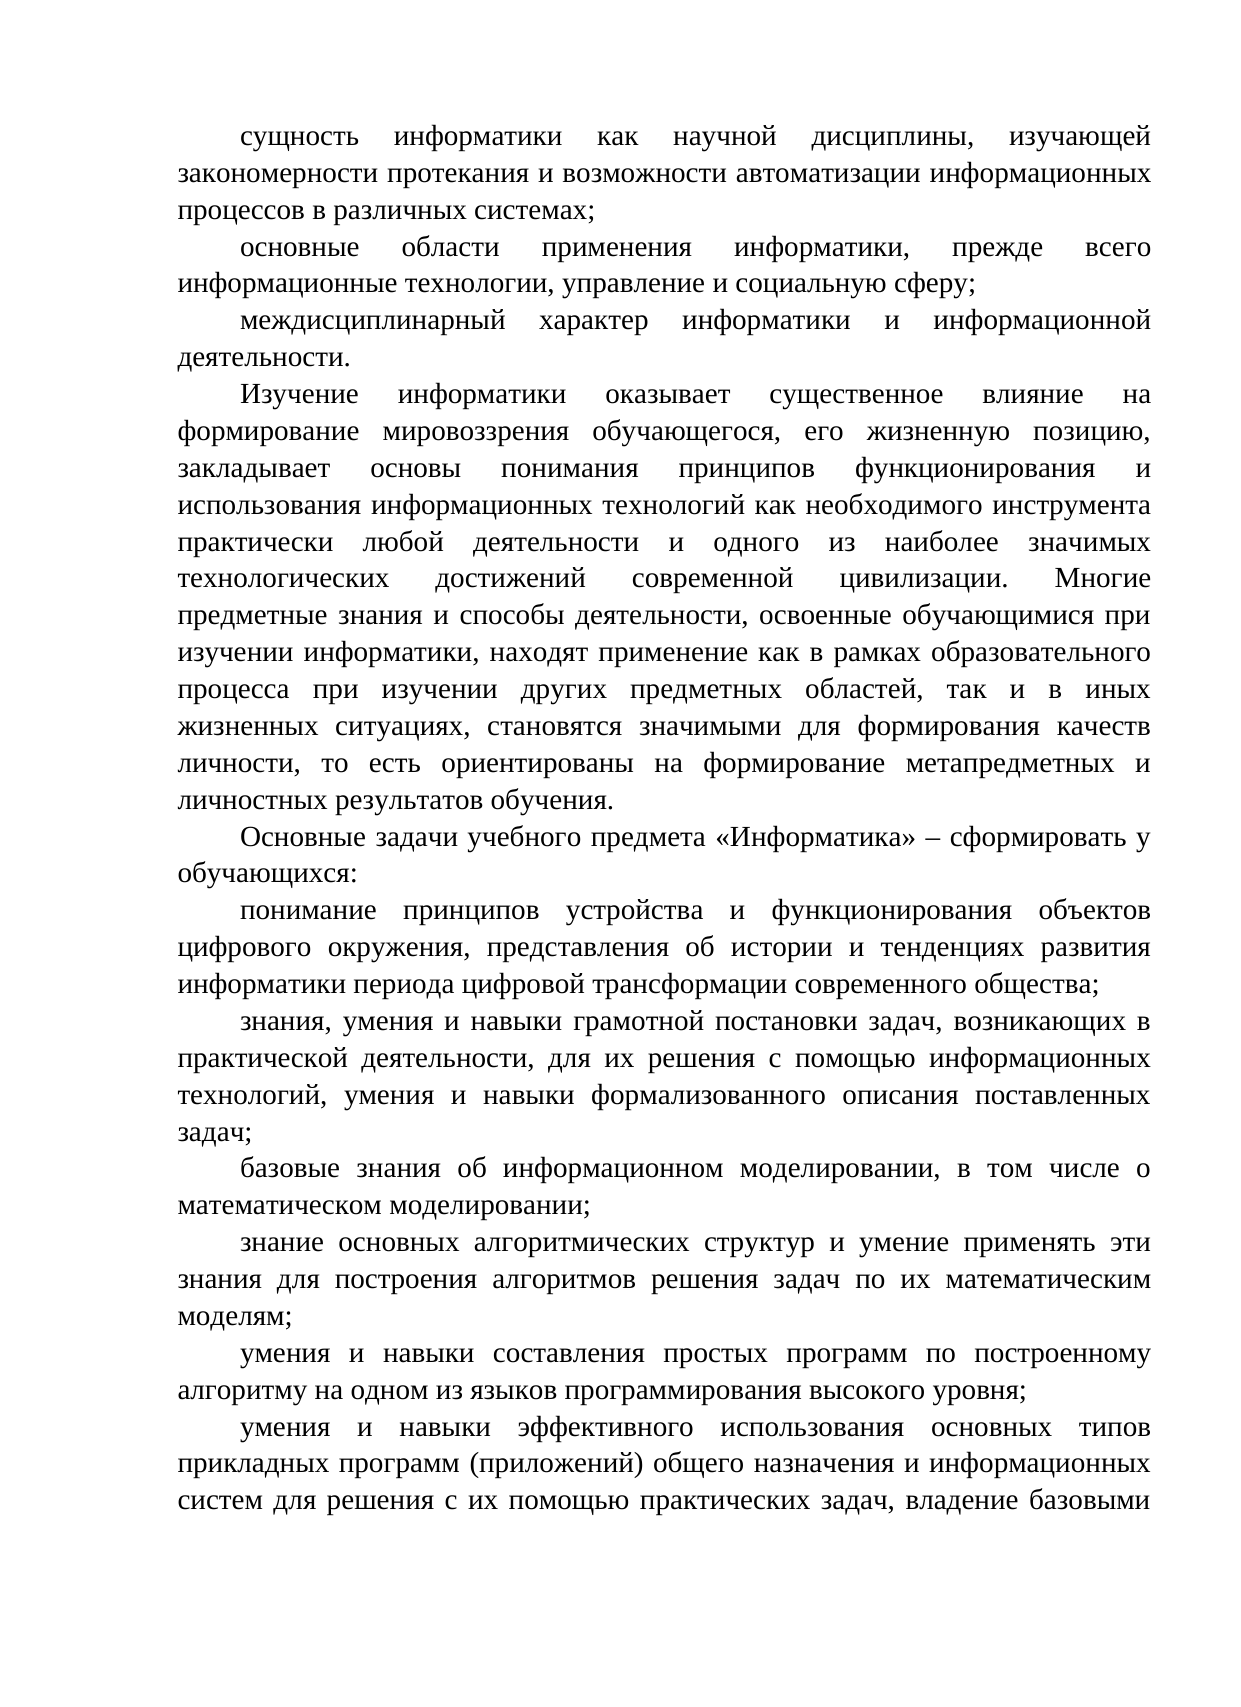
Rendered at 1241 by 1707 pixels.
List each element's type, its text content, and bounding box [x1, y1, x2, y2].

text знания, умения и навыки грамотной постановки задач, возникающих в практической деятельности, для их решения с помощью информационных технологий, умения и навыки формализованного описания поставленных задач; [177, 1003, 1152, 1147]
text базовые знания об информационном моделировании, в том числе о математическом моделировании; [177, 1151, 1152, 1221]
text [177, 1409, 1152, 1516]
text междисциплинарный характер информатики и информационной деятельности. [177, 302, 1152, 373]
text умения и навыки составления простых программ по построенному алгоритму на одном из языков программирования высокого уровня; [177, 1335, 1152, 1405]
text знание основных алгоритмических структур и умение применять эти знания для построения алгоритмов решения задач по их математическим моделям; [177, 1224, 1152, 1332]
text основные области применения информатики, прежде всего информационные технологии, управление и социальную сферу; [177, 229, 1152, 299]
text Изучение информатики оказывает существенное влияние на формирование мировоззрения обучающегося, его жизненную позицию, закладывает основы понимания принципов функционирования и использования информационных технологий как необходимого инструмента практически любой деятельности и одного из наиболее значимых технологических достижений современной цивилизации. Многие предметные знания и способы деятельности, освоенные обучающимися при изучении информатики, находят применение как в рамках образовательного процесса при изучении других предметных областей, так и в иных жизненных ситуациях, становятся значимыми для формирования качеств личности, то есть ориентированы на формирование метапредметных и личностных результатов обучения. [177, 376, 1152, 815]
text Основные задачи учебного предмета «Информатика» – сформировать у обучающихся: [177, 819, 1152, 889]
text понимание принципов устройства и функционирования объектов цифрового окружения, представления об истории и тенденциях развития информатики периода цифровой трансформации современного общества; [177, 892, 1152, 1000]
text сущность информатики как научной дисциплины, изучающей закономерности протекания и возможности автоматизации информационных процессов в различных системах; [177, 118, 1152, 225]
